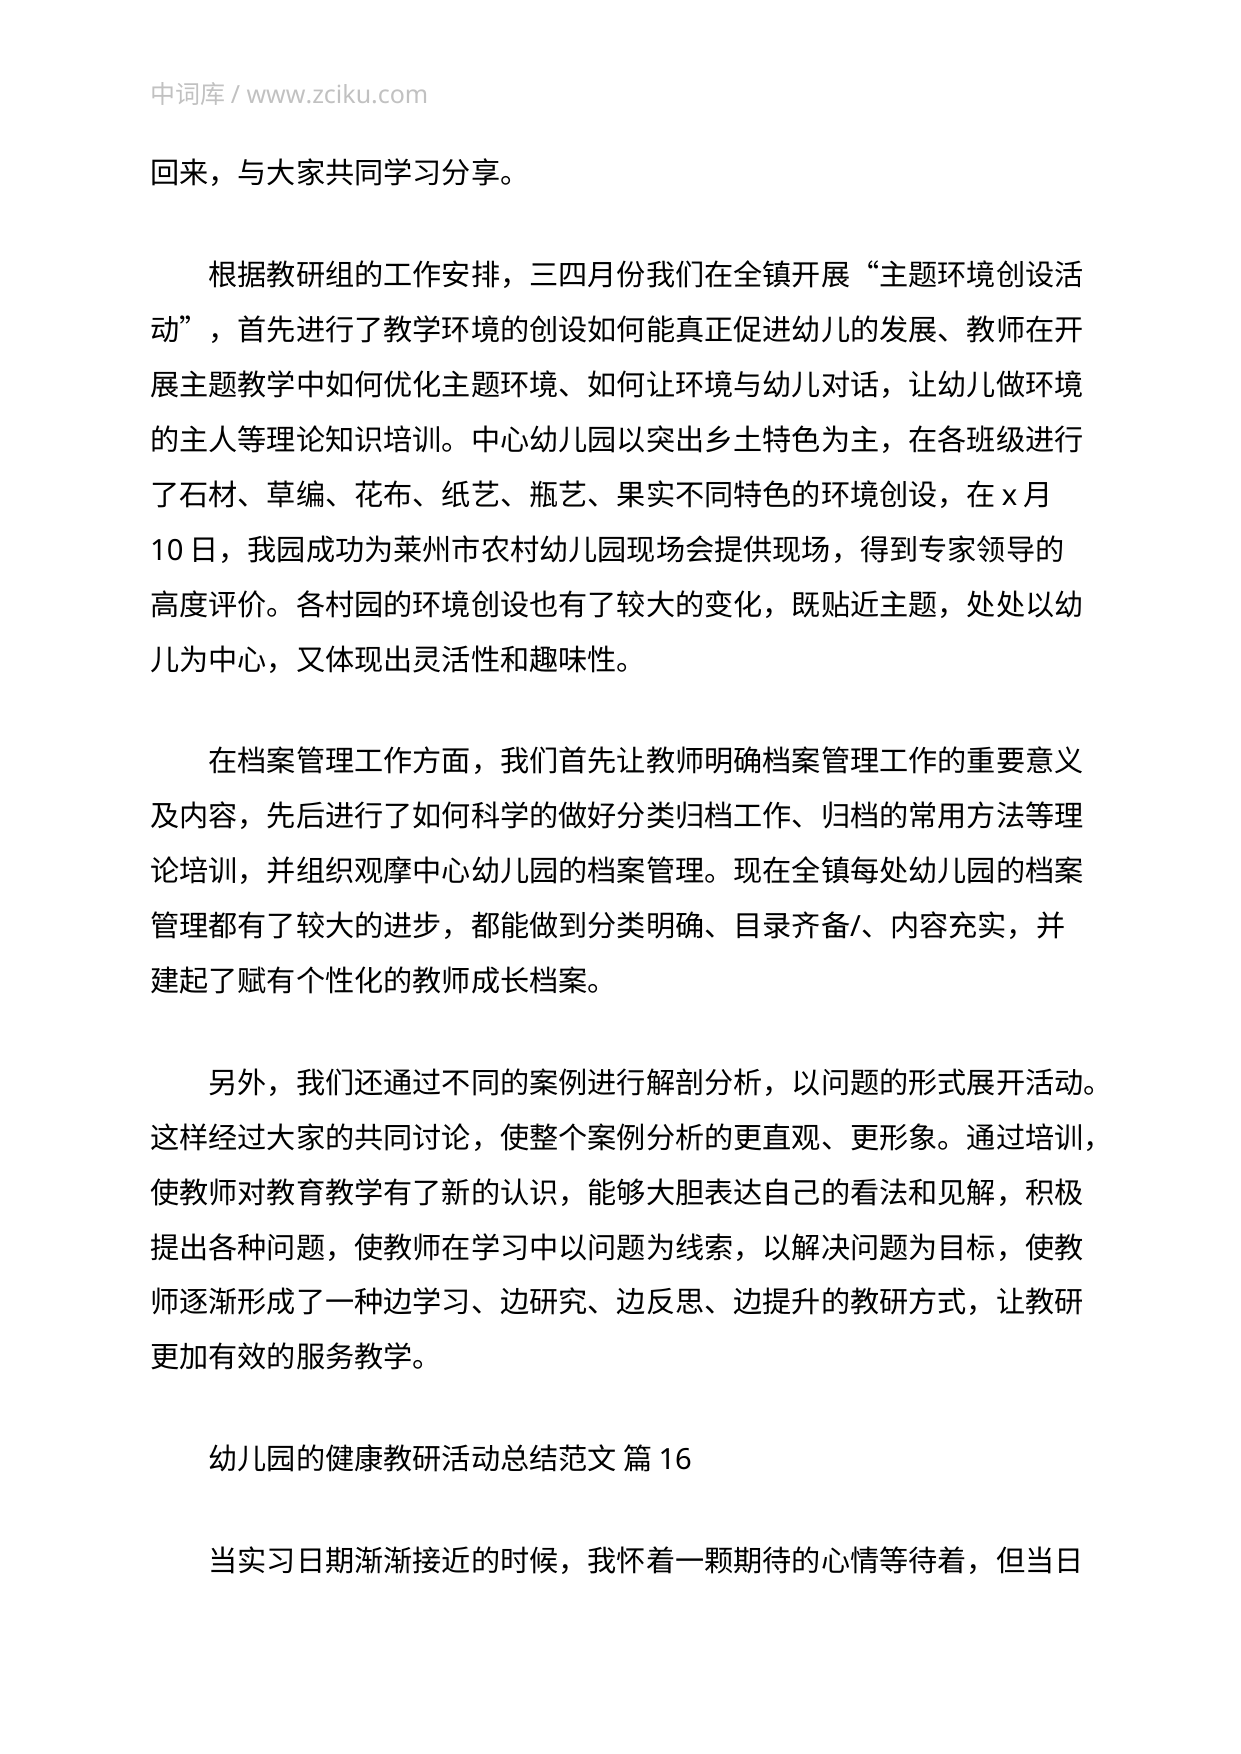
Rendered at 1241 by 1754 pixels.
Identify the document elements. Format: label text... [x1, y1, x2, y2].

text 根据教研组的工作安排，三四月份我们在全镇开展“主题环境创设活动”，首先进行了教学环境的创设如何能真正促进幼儿的发展、教师在开展主题教学中如何优化主题环境、如何让环境与幼儿对话，让幼儿做环境的主人等理论知识培训。中心幼儿园以突出乡土特色为主，在各班级进行了石材、草编、花布、纸艺、瓶艺、果实不同特色的环境创设，在x月10日，我园成功为莱州市农村幼儿园现场会提供现场，得到专家领导的高度评价。各村园的环境创设也有了较大的变化，既贴近主题，处处以幼儿为中心，又体现出灵活性和趣味性。 [150, 252, 1090, 678]
text 另外，我们还通过不同的案例进行解剖分析，以问题的形式展开活动。这样经过大家的共同讨论，使整个案例分析的更直观、更形象。通过培训，使教师对教育教学有了新的认识，能够大胆表达自己的看法和见解，积极提出各种问题，使教师在学习中以问题为线索，以解决问题为目标，使教师逐渐形成了一种边学习、边研究、边反思、边提升的教研方式，让教研更加有效的服务教学。 [150, 1059, 1090, 1376]
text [150, 150, 1090, 192]
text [150, 1538, 1090, 1580]
text 幼儿园的健康教研活动总结范文 篇16 [150, 1436, 1090, 1478]
text 在档案管理工作方面，我们首先让教师明确档案管理工作的重要意义及内容，先后进行了如何科学的做好分类归档工作、归档的常用方法等理论培训，并组织观摩中心幼儿园的档案管理。现在全镇每处幼儿园的档案管理都有了较大的进步，都能做到分类明确、目录齐备/、内容充实，并建起了赋有个性化的教师成长档案。 [150, 738, 1090, 1000]
